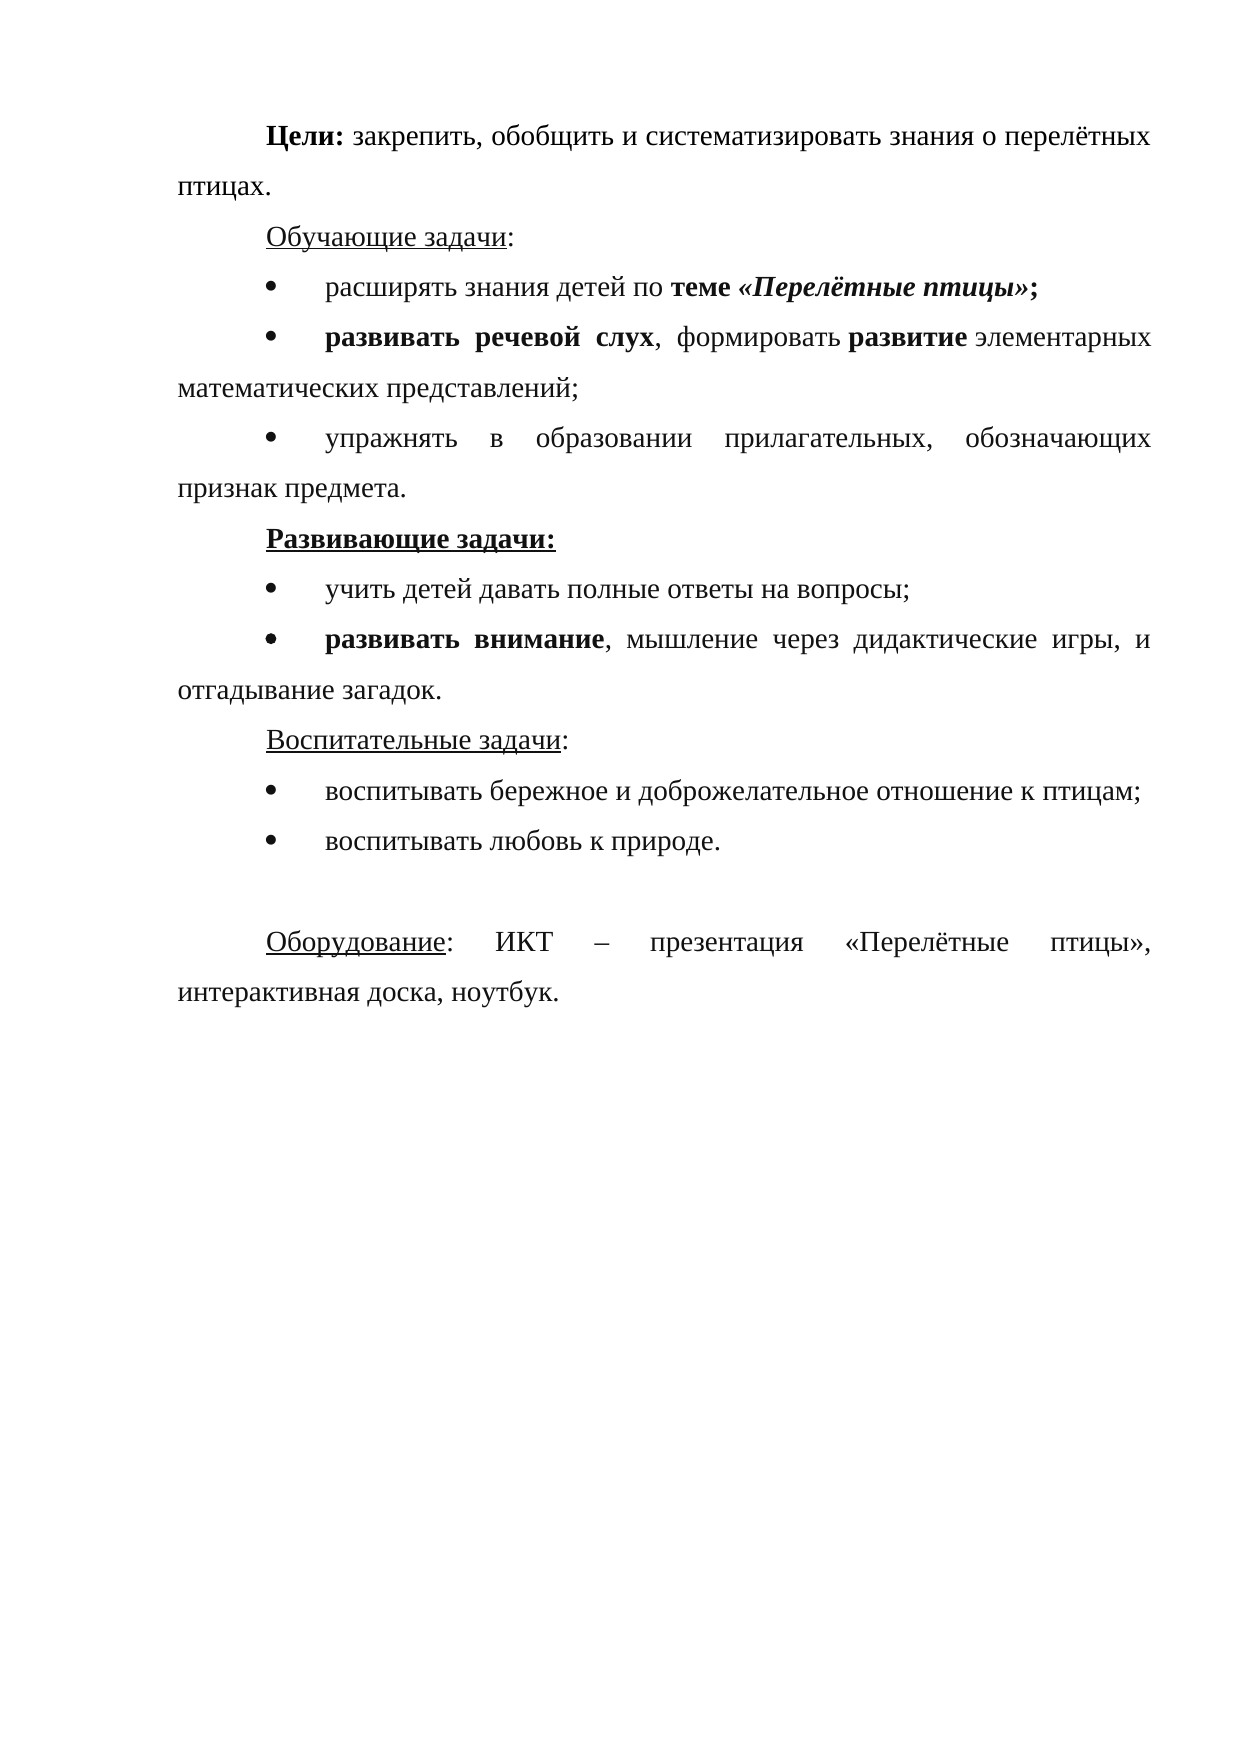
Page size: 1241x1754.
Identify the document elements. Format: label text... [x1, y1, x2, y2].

list воспитывать бережное и доброжелательное отношение к птицам; [177, 773, 1152, 806]
text Воспитательные задачи: [177, 722, 1152, 756]
list упражнять в образовании прилагательных, обозначающих признак предмета. [177, 420, 1152, 504]
text Развивающие задачи: [177, 521, 1152, 554]
list воспитывать любовь к природе. [177, 823, 1152, 857]
text Оборудование: ИКТ – презентация «Перелётные птицы», интерактивная доска, ноутбук. [177, 924, 1152, 1008]
text Цели: закрепить, обобщить и систематизировать знания о перелётных птицах. [177, 118, 1152, 202]
text Обучающие задачи: [177, 219, 1152, 252]
list учить детей давать полные ответы на вопросы; [177, 571, 1152, 605]
list развивать внимание, мышление через дидактические игры, и отгадывание загадок. [177, 622, 1152, 706]
list расширять знания детей по теме «Перелётные птицы»; [177, 269, 1152, 303]
list развивать речевой слух, формировать развитие элементарных математических представлений; [177, 319, 1152, 403]
